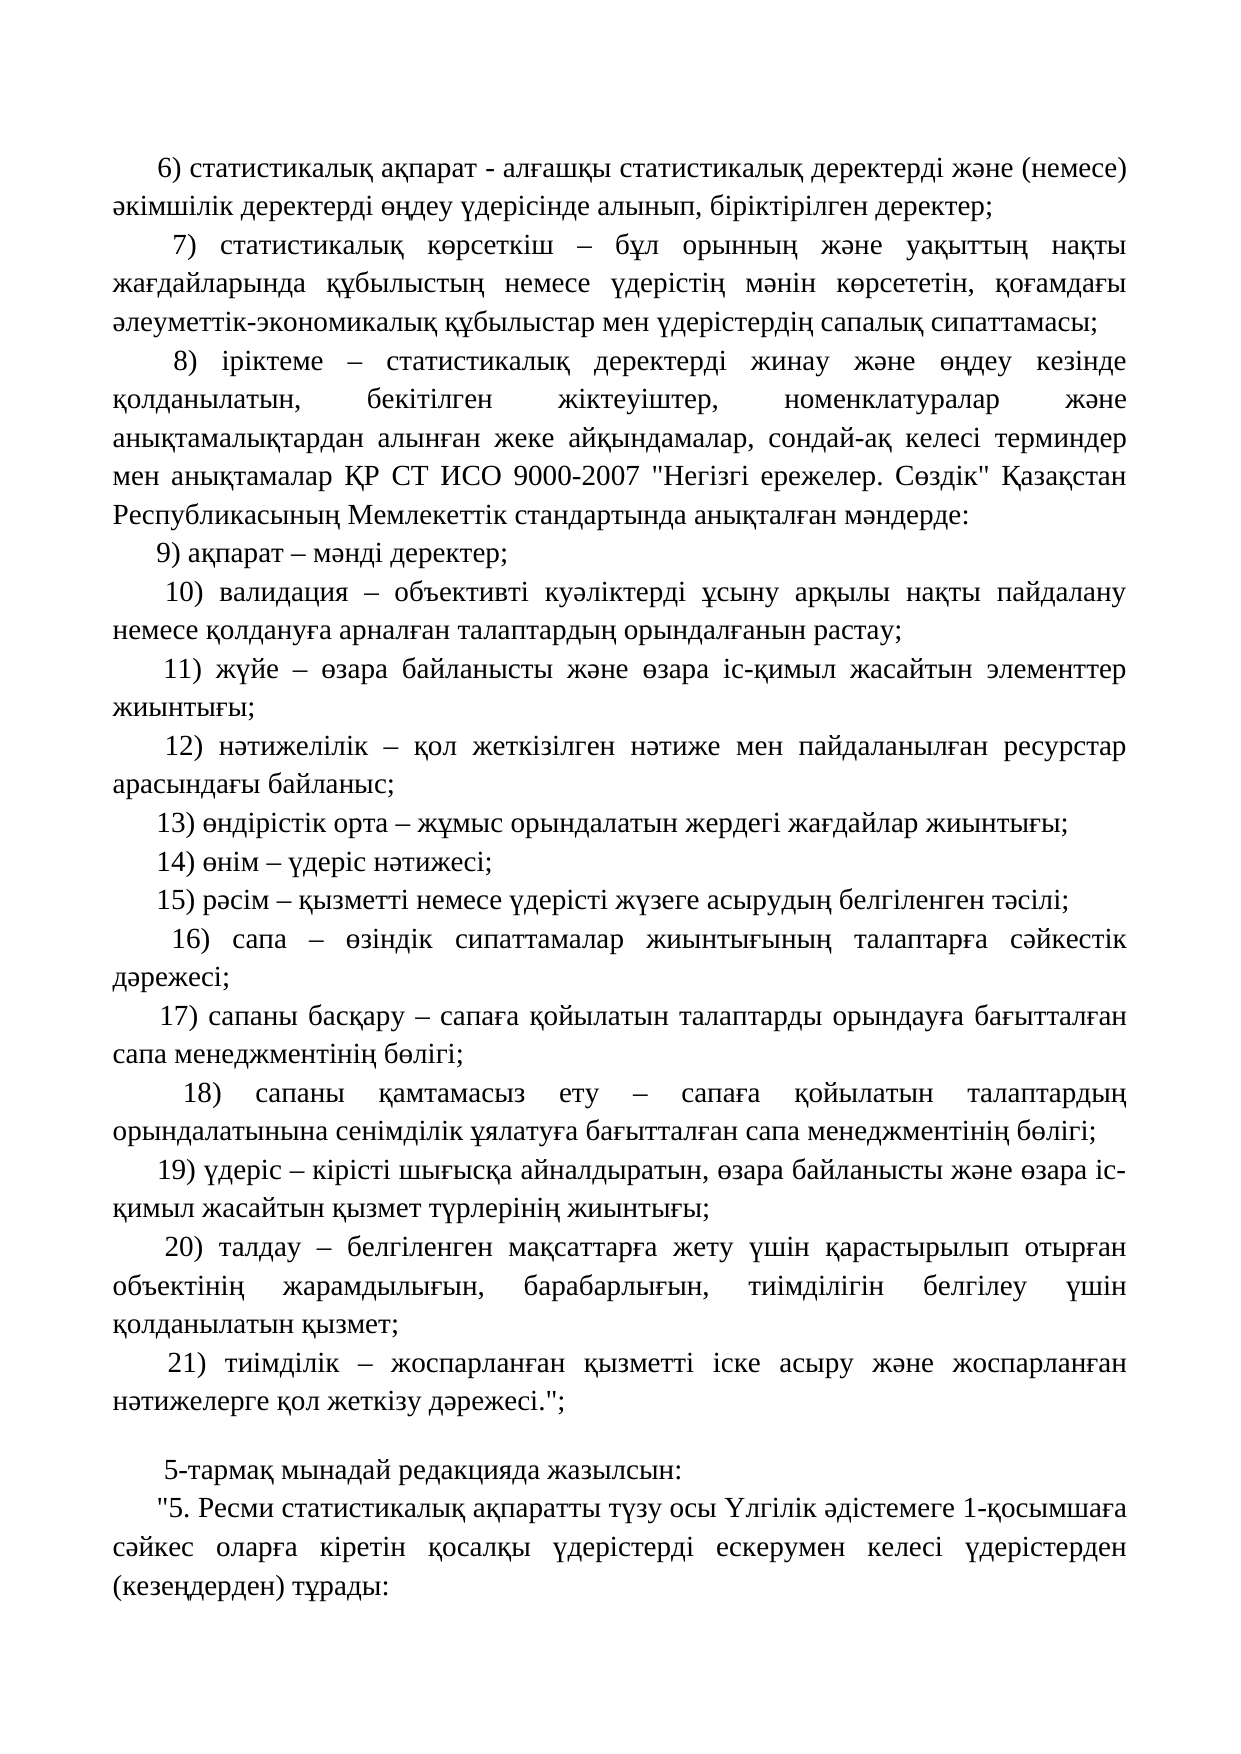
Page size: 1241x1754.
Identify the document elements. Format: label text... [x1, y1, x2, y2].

text "5. Ресми статистикалық ақпаратты түзу осы Үлгілік әдістемеге 1-қосымшаға сәйкес оларға кіретін қосалқы үдерістерді ескерумен келесі үдерістерден (кезеңдерден) тұрады: [112, 1491, 1128, 1601]
text 13) өндірістік орта – жұмыс орындалатын жердегі жағдайлар жиынтығы; [112, 805, 1128, 839]
text 6) статистикалық ақпарат - алғашқы статистикалық деректерді және (немесе) әкімшілік деректерді өңдеу үдерісінде алынып, біріктірілген деректер; [112, 150, 1128, 222]
text 14) өнім – үдеріс нәтижесі; [112, 844, 1128, 877]
text 15) рәсім – қызметті немесе үдерісті жүзеге асырудың белгіленген тәсілі; [112, 882, 1128, 916]
text 12) нәтижелілік – қол жеткізілген нәтиже мен пайдаланылған ресурстар арасындағы байланыс; [112, 728, 1128, 800]
text 5-тармақ мынадай редакцияда жазылсын: [112, 1452, 1128, 1486]
text 21) тиімділік – жоспарланған қызметті іске асыру және жоспарланған нәтижелерге қол жеткізу дәрежесі."; [112, 1345, 1128, 1417]
text 7) статистикалық көрсеткіш – бұл орынның және уақыттың нақты жағдайларында құбылыстың немесе үдерістің мәнін көрсететін, қоғамдағы әлеуметтік-экономикалық құбылыстар мен үдерістердің сапалық сипаттамасы; [112, 227, 1128, 338]
text 11) жүйе – өзара байланысты және өзара іс-қимыл жасайтын элементтер жиынтығы; [112, 651, 1128, 723]
text 17) сапаны басқару – сапаға қойылатын талаптарды орындауға бағытталған сапа менеджментінің бөлігі; [112, 998, 1128, 1070]
text 8) іріктеме – статистикалық деректерді жинау және өңдеу кезінде қолданылатын, бекітілген жіктеуіштер, номенклатуралар және анықтамалықтардан алынған жеке айқындамалар, сондай-ақ келесі терминдер мен анықтамалар ҚР СТ ИСО 9000-2007 "Негізгі ережелер. Сөздік" Қазақстан Республикасының Мемлекеттік стандартында анықталған мәндерде: [112, 343, 1128, 530]
text 10) валидация – объективті куәліктерді ұсыну арқылы нақты пайдалану немесе қолдануға арналған талаптардың орындалғанын растау; [112, 574, 1128, 646]
text 18) сапаны қамтамасыз ету – сапаға қойылатын талаптардың орындалатынына сенімділік ұялатуға бағытталған сапа менеджментінің бөлігі; [112, 1075, 1128, 1147]
text 16) сапа – өзіндік сипаттамалар жиынтығының талаптарға сәйкестік дәрежесі; [112, 921, 1128, 993]
text 19) үдеріс – кірісті шығысқа айналдыратын, өзара байланысты және өзара іс-қимыл жасайтын қызмет түрлерінің жиынтығы; [112, 1152, 1128, 1224]
text 20) талдау – белгіленген мақсаттарға жету үшін қарастырылып отырған объектінің жарамдылығын, барабарлығын, тиімділігін белгілеу үшін қолданылатын қызмет; [112, 1229, 1128, 1340]
text 9) ақпарат – мәнді деректер; [112, 535, 1128, 569]
